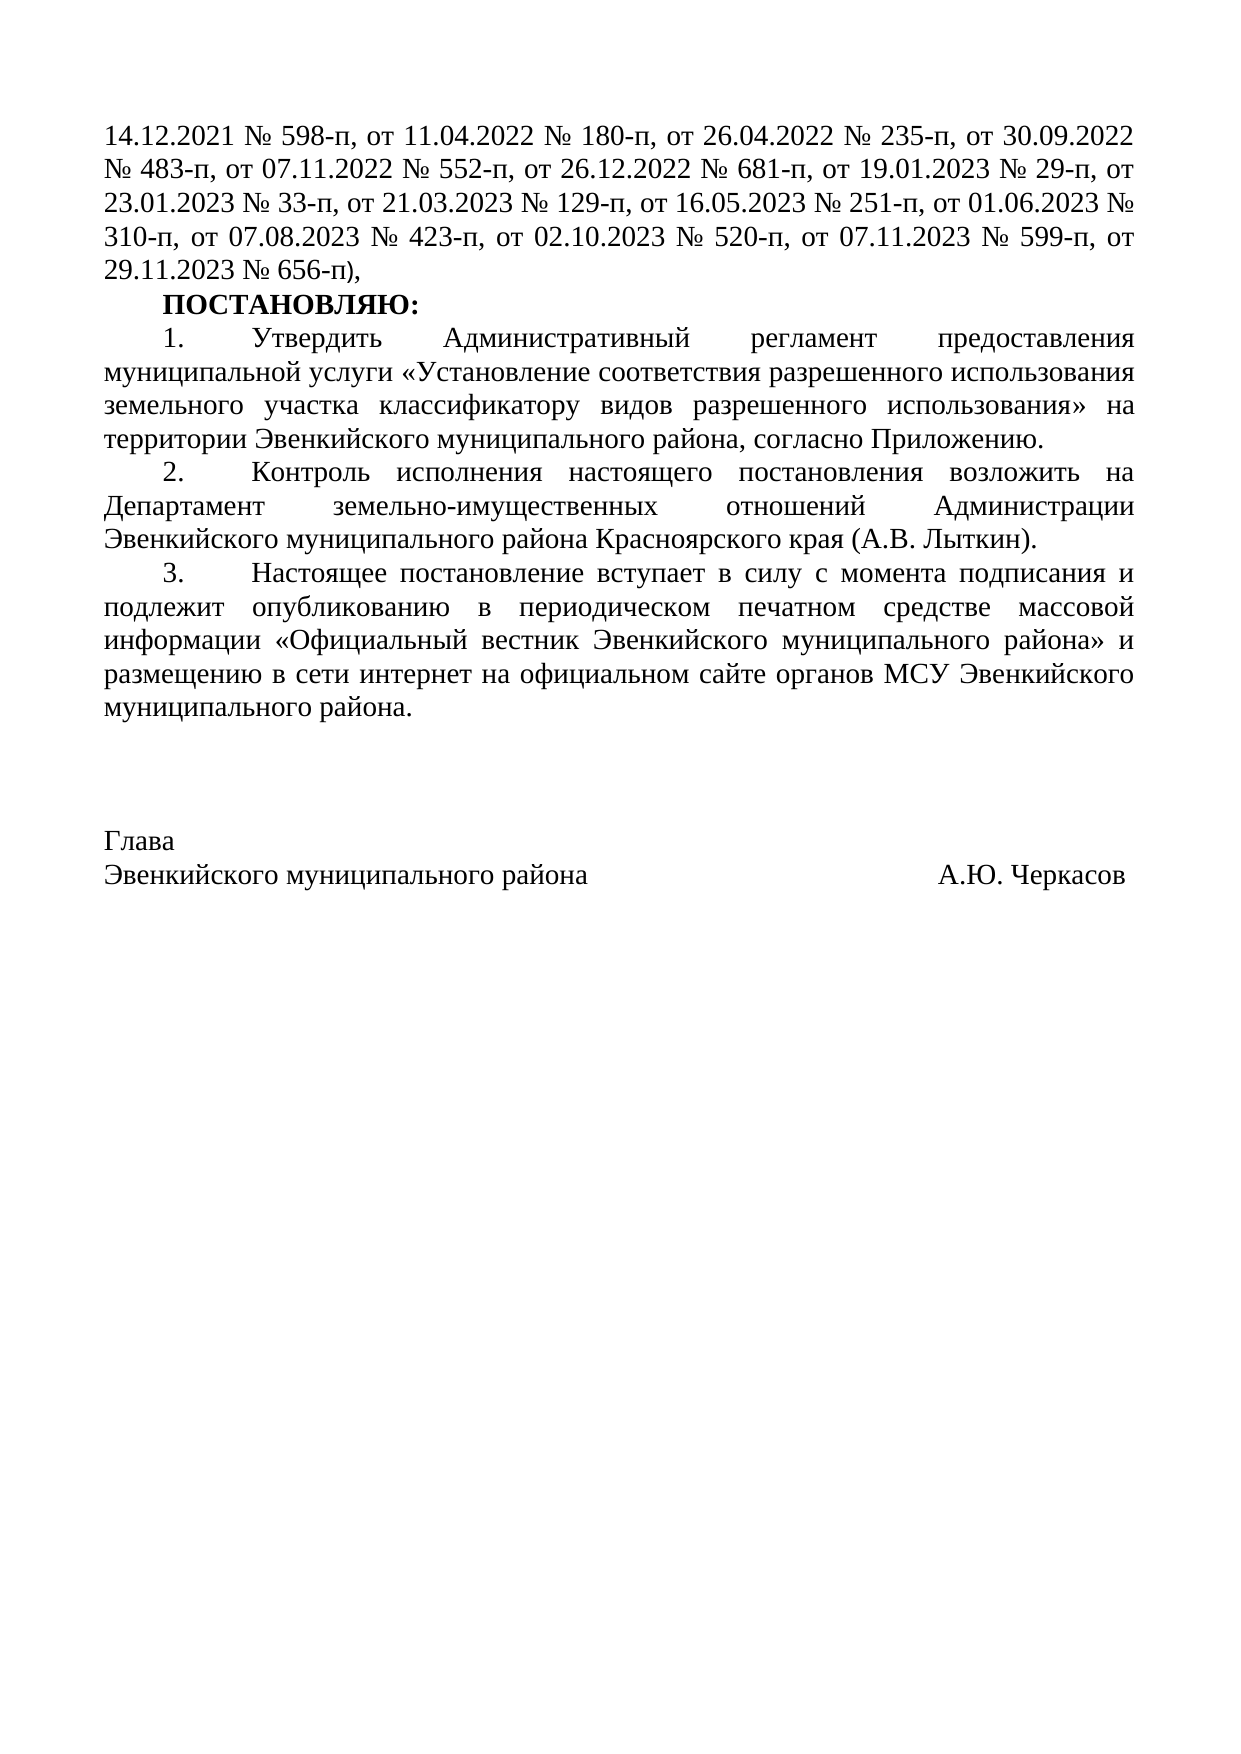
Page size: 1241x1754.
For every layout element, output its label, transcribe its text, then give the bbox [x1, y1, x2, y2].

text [103, 118, 1135, 287]
text 3. Настоящее постановление вступает в силу с момента подписания и подлежит опубликованию в периодическом печатном средстве массовой информации «Официальный вестник Эвенкийского муниципального района» и размещению в сети интернет на официальном сайте органов МСУ Эвенкийского муниципального района. [103, 555, 1135, 723]
text Глава [103, 823, 1135, 857]
title 1. Утвердить Административный регламент предоставления муниципальной услуги «Установление соответствия разрешенного использования земельного участка классификатору видов разрешенного использования» на территории Эвенкийского муниципального района, согласно Приложению. [103, 320, 1135, 454]
text 2. Контроль исполнения настоящего постановления возложить на Департамент земельно-имущественных отношений Администрации Эвенкийского муниципального района Красноярского края (А.В. Лыткин). [103, 454, 1135, 555]
text Эвенкийского муниципального района А.Ю. Черкасов [103, 857, 1135, 891]
text ПОСТАНОВЛЯЮ: [103, 287, 1135, 320]
